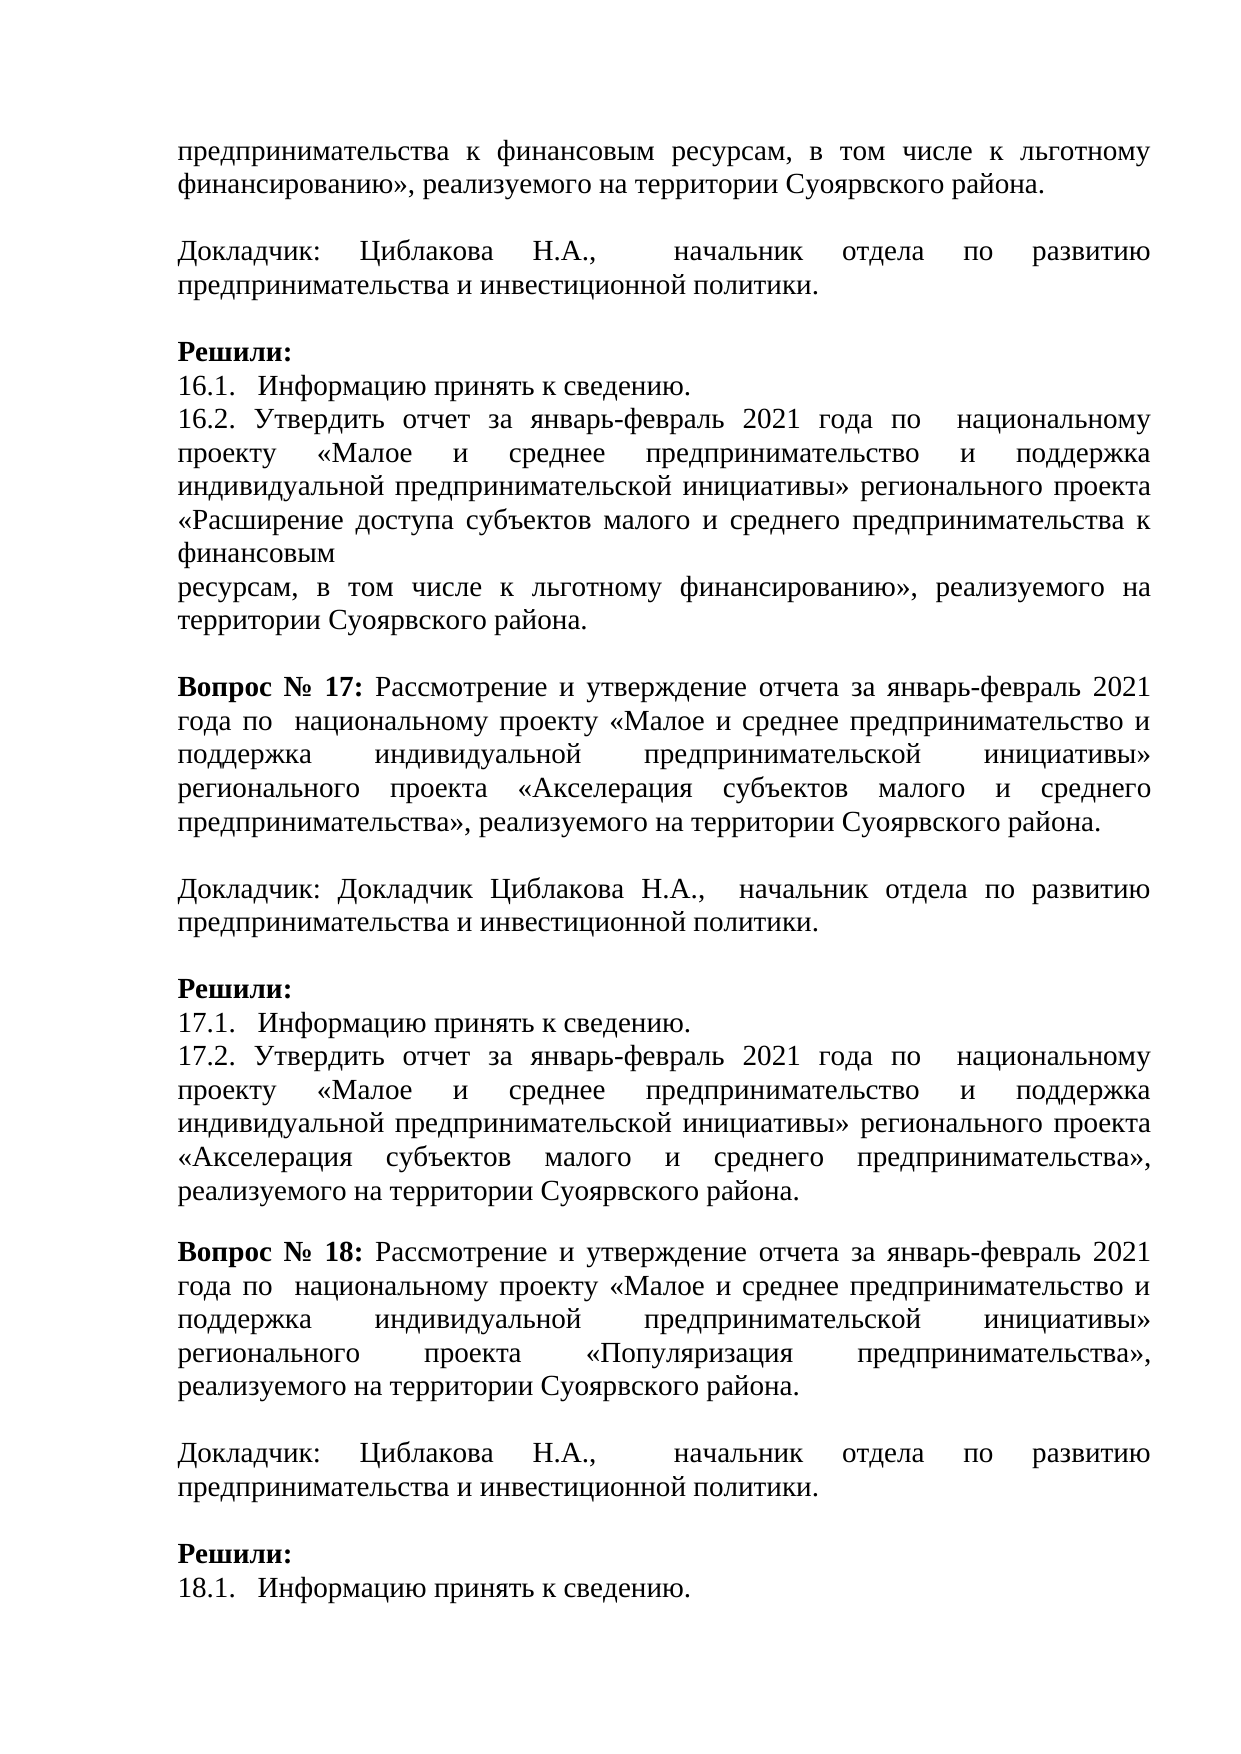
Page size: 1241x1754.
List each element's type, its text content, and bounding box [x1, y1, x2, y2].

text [177, 133, 1152, 200]
text 17.1. Информацию принять к сведению. [177, 1005, 1152, 1038]
text Решили: [177, 971, 1152, 1005]
text Вопрос № 18: Рассмотрение и утверждение отчета за январь-февраль 2021 года по национальному проекту «Малое и среднее предпринимательство и поддержка индивидуальной предпринимательской инициативы» регионального проекта «Популяризация предпринимательства», реализуемого на территории Суоярвского района. [177, 1234, 1152, 1402]
text 16.2. Утвердить отчет за январь-февраль 2021 года по национальному проекту «Малое и среднее предпринимательство и поддержка индивидуальной предпринимательской инициативы» регионального проекта «Расширение доступа субъектов малого и среднего предпринимательства к финансовым [177, 401, 1152, 569]
text 16.1. Информацию принять к сведению. [177, 368, 1152, 401]
text Докладчик: Циблакова Н.А., начальник отдела по развитию предпринимательства и инвестиционной политики. [177, 233, 1152, 301]
text Вопрос № 17: Рассмотрение и утверждение отчета за январь-февраль 2021 года по национальному проекту «Малое и среднее предпринимательство и поддержка индивидуальной предпринимательской инициативы» регионального проекта «Акселерация субъектов малого и среднего предпринимательства», реализуемого на территории Суоярвского района. [177, 669, 1152, 837]
text Докладчик: Циблакова Н.А., начальник отдела по развитию предпринимательства и инвестиционной политики. [177, 1436, 1152, 1503]
text ресурсам, в том числе к льготному финансированию», реализуемого на территории Суоярвского района. [177, 569, 1152, 636]
text 17.2. Утвердить отчет за январь-февраль 2021 года по национальному проекту «Малое и среднее предпринимательство и поддержка индивидуальной предпринимательской инициативы» регионального проекта «Акселерация субъектов малого и среднего предпринимательства», реализуемого на территории Суоярвского района. [177, 1038, 1152, 1206]
text Решили: [177, 1536, 1152, 1570]
text 18.1. Информацию принять к сведению. [177, 1570, 1152, 1603]
text Решили: [177, 334, 1152, 368]
text Докладчик: Докладчик Циблакова Н.А., начальник отдела по развитию предпринимательства и инвестиционной политики. [177, 871, 1152, 938]
